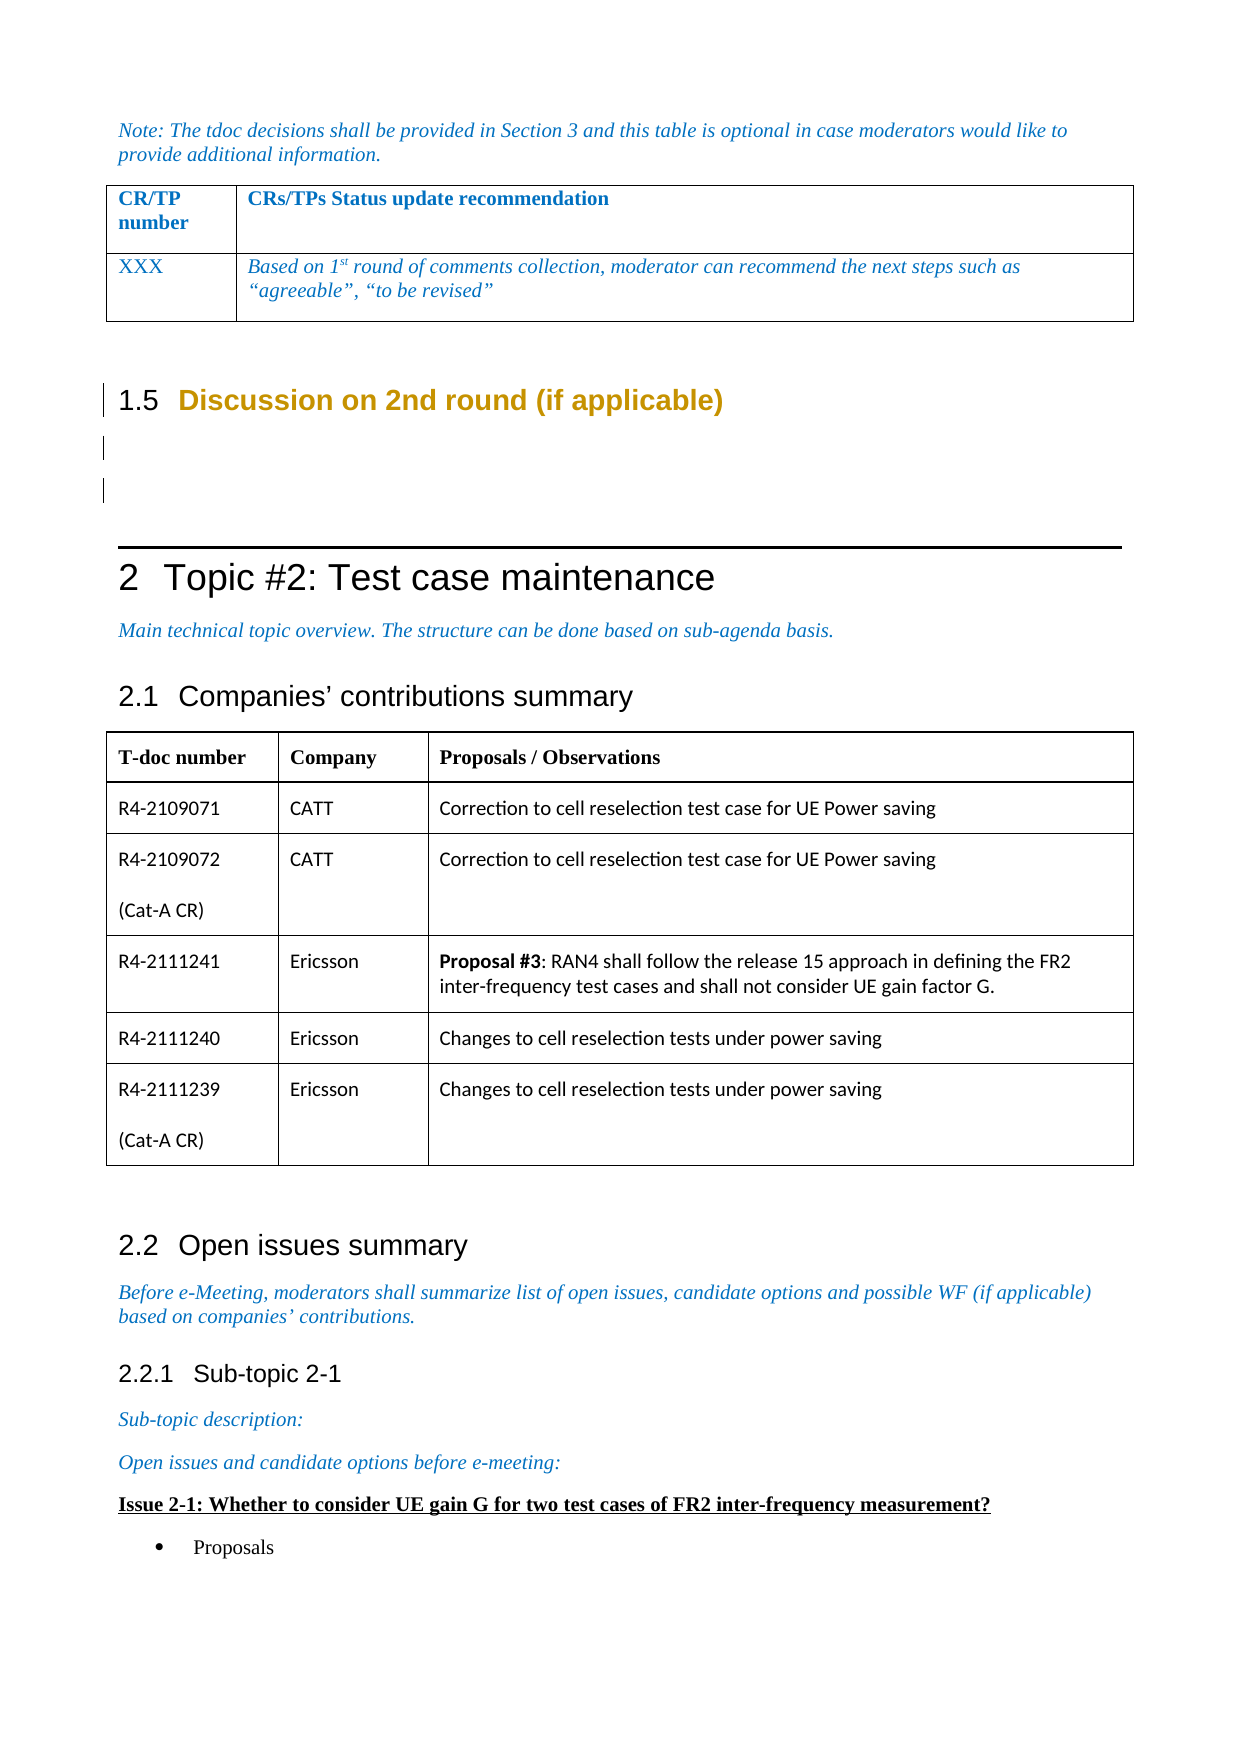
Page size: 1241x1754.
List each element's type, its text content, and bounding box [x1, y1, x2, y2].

table_cell R4-2109072 (Cat-A CR) [107, 834, 278, 935]
text Issue 2-1: Whether to consider UE gain G for two test cases of FR2 inter-frequency measurement? [118, 1492, 1122, 1516]
text Sub-topic description: [118, 1407, 1122, 1431]
table_cell Ericsson [279, 1064, 428, 1165]
table_header Company [279, 733, 428, 781]
table_cell R4-2109071 [107, 783, 278, 833]
table_header T-doc number [107, 733, 278, 781]
table_cell CATT [279, 834, 428, 935]
table_cell Changes to cell reselection tests under power saving [429, 1064, 1133, 1165]
table_cell Changes to cell reselection tests under power saving [429, 1013, 1133, 1063]
table_cell R4-2111240 [107, 1013, 278, 1063]
table_cell CATT [279, 783, 428, 833]
text Open issues and candidate options before e-meeting: [118, 1449, 1122, 1474]
subtitle Open issues summary [118, 1228, 1122, 1261]
subtitle Discussion on 2nd round (if applicable) [118, 383, 1122, 417]
table_cell Ericsson [279, 936, 428, 1012]
table_cell Proposal #3: RAN4 shall follow the release 15 approach in defining the FR2 inter-frequency test cases and shall not consider UE gain factor G. [429, 936, 1133, 1012]
table_header Proposals / Observations [429, 733, 1133, 781]
table_cell Correction to cell reselection test case for UE Power saving [429, 834, 1133, 935]
subtitle Companies’ contributions summary [118, 679, 1122, 713]
text Main technical topic overview. The structure can be done based on sub-agenda basis. [118, 617, 1122, 642]
table_cell Correction to cell reselection test case for UE Power saving [429, 783, 1133, 833]
table_header CR/TP number [107, 186, 236, 253]
table_header CRs/TPs Status update recommendation [237, 186, 1133, 253]
subtitle Sub-topic 2-1 [118, 1359, 1122, 1388]
table_cell R4-2111241 [107, 936, 278, 1012]
text Note: The tdoc decisions shall be provided in Section 3 and this table is optional in case moderators would like to provide additional information. [118, 118, 1122, 166]
text Before e-Meeting, moderators shall summarize list of open issues, candidate options and possible WF (if applicable) based on companies’ contributions. [118, 1280, 1122, 1328]
table_cell XXX [107, 254, 236, 321]
list Proposals [156, 1535, 1122, 1559]
subtitle Topic #2: Test case maintenance [118, 549, 1122, 599]
table_cell Ericsson [279, 1013, 428, 1063]
table_cell R4-2111239 (Cat-A CR) [107, 1064, 278, 1165]
table_cell Based on 1st round of comments collection, moderator can recommend the next steps such as “agreeable”, “to be revised” [237, 254, 1133, 321]
